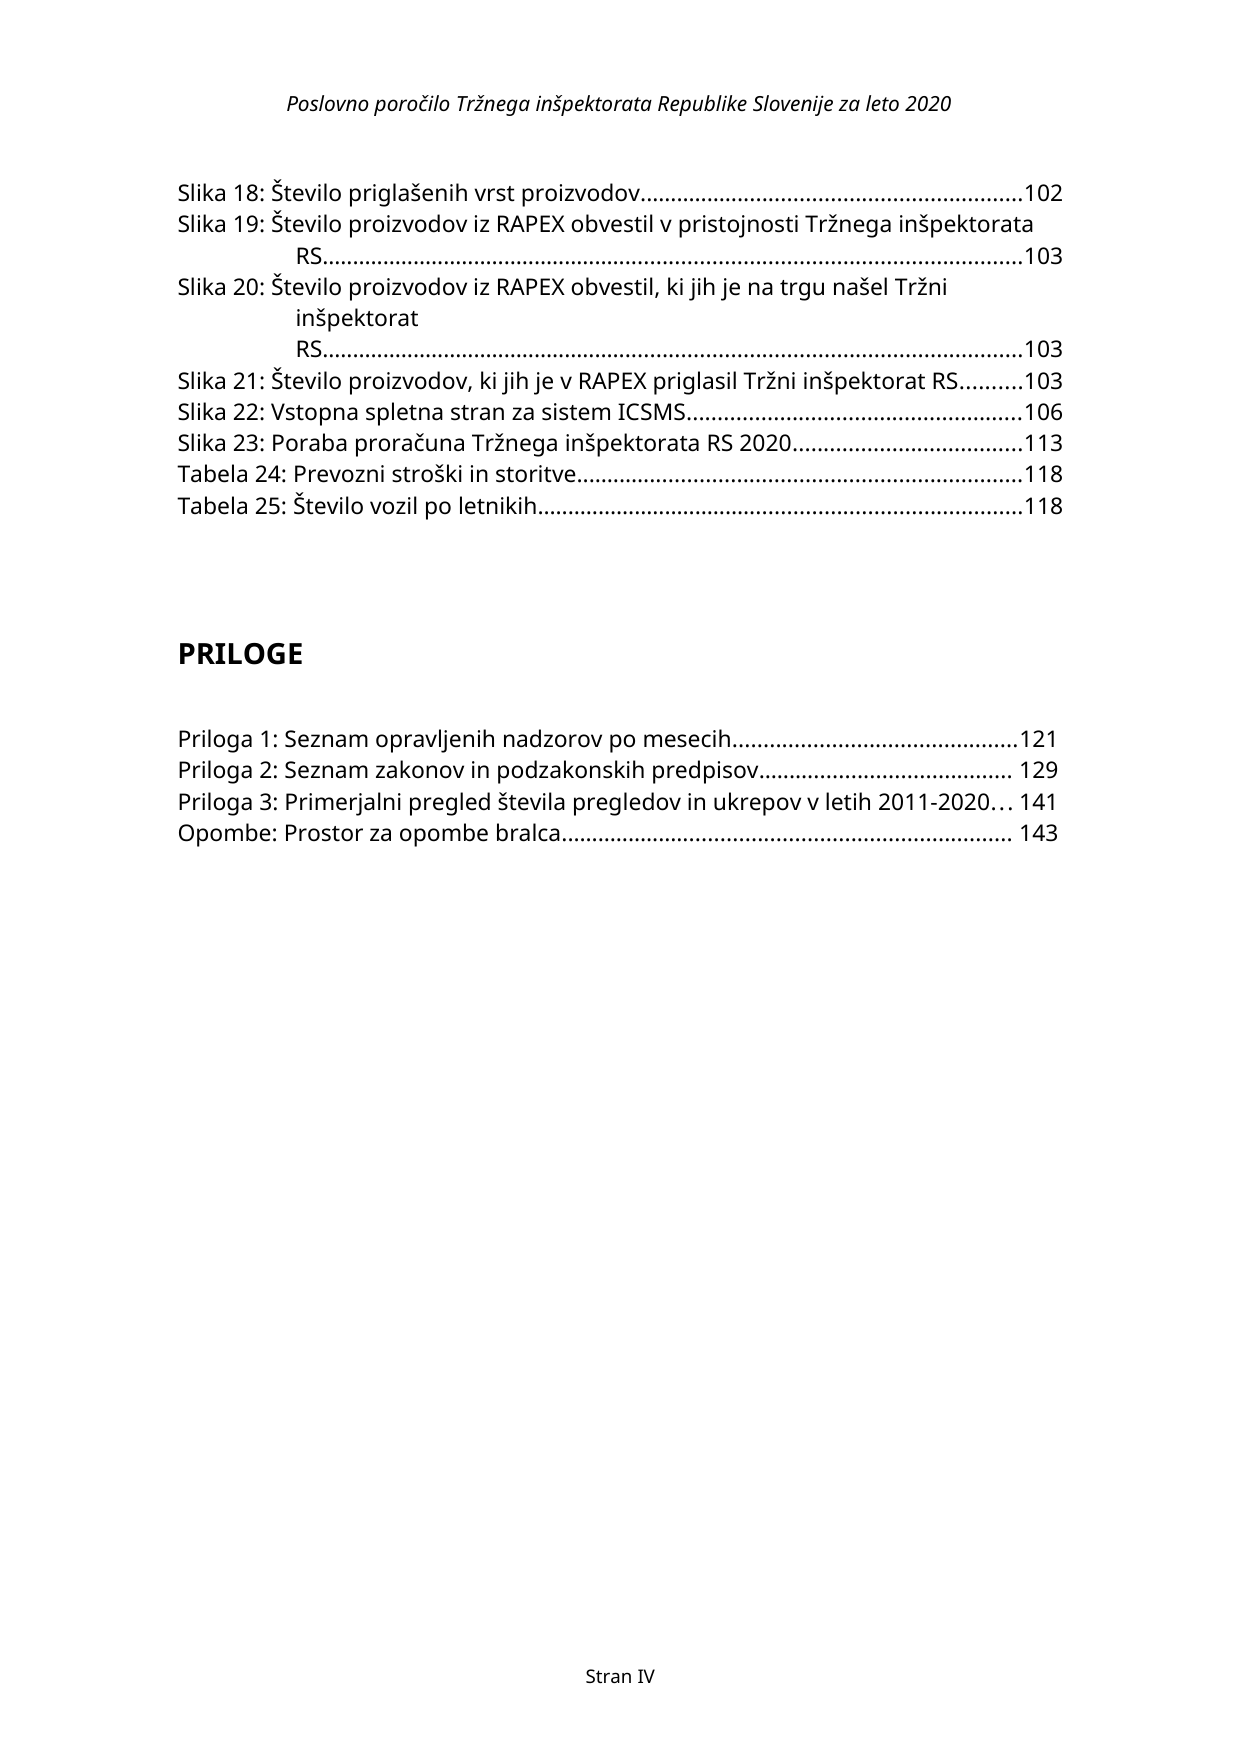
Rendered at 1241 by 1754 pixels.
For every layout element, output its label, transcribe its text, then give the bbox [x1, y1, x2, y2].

text Opombe: Prostor za opombe bralca 143 [177, 817, 1063, 848]
text Priloga 1: Seznam opravljenih nadzorov po mesecih 121 [177, 723, 1063, 754]
text Tabela 24: Prevozni stroški in storitve 118 [177, 458, 1063, 490]
text Slika 19: Število proizvodov iz RAPEX obvestil v pristojnosti Tržnega inšpektorata RS 103 [177, 208, 1063, 271]
text Slika 22: Vstopna spletna stran za sistem ICSMS 106 [177, 396, 1063, 427]
text Slika 18: Število priglašenih vrst proizvodov 102 [177, 177, 1063, 208]
text Slika 21: Število proizvodov, ki jih je v RAPEX priglasil Tržni inšpektorat RS 103 [177, 365, 1063, 396]
text Tabela 25: Število vozil po letnikih 118 [177, 490, 1063, 521]
text Priloga 3: Primerjalni pregled števila pregledov in ukrepov v letih 2011-2020 141 [177, 786, 1063, 817]
text PRILOGE [177, 633, 1063, 673]
text Slika 23: Poraba proračuna Tržnega inšpektorata RS 2020 113 [177, 427, 1063, 458]
text Slika 20: Število proizvodov iz RAPEX obvestil, ki jih je na trgu našel Tržni inšpektorat RS 103 [177, 271, 1063, 365]
text Priloga 2: Seznam zakonov in podzakonskih predpisov 129 [177, 754, 1063, 786]
